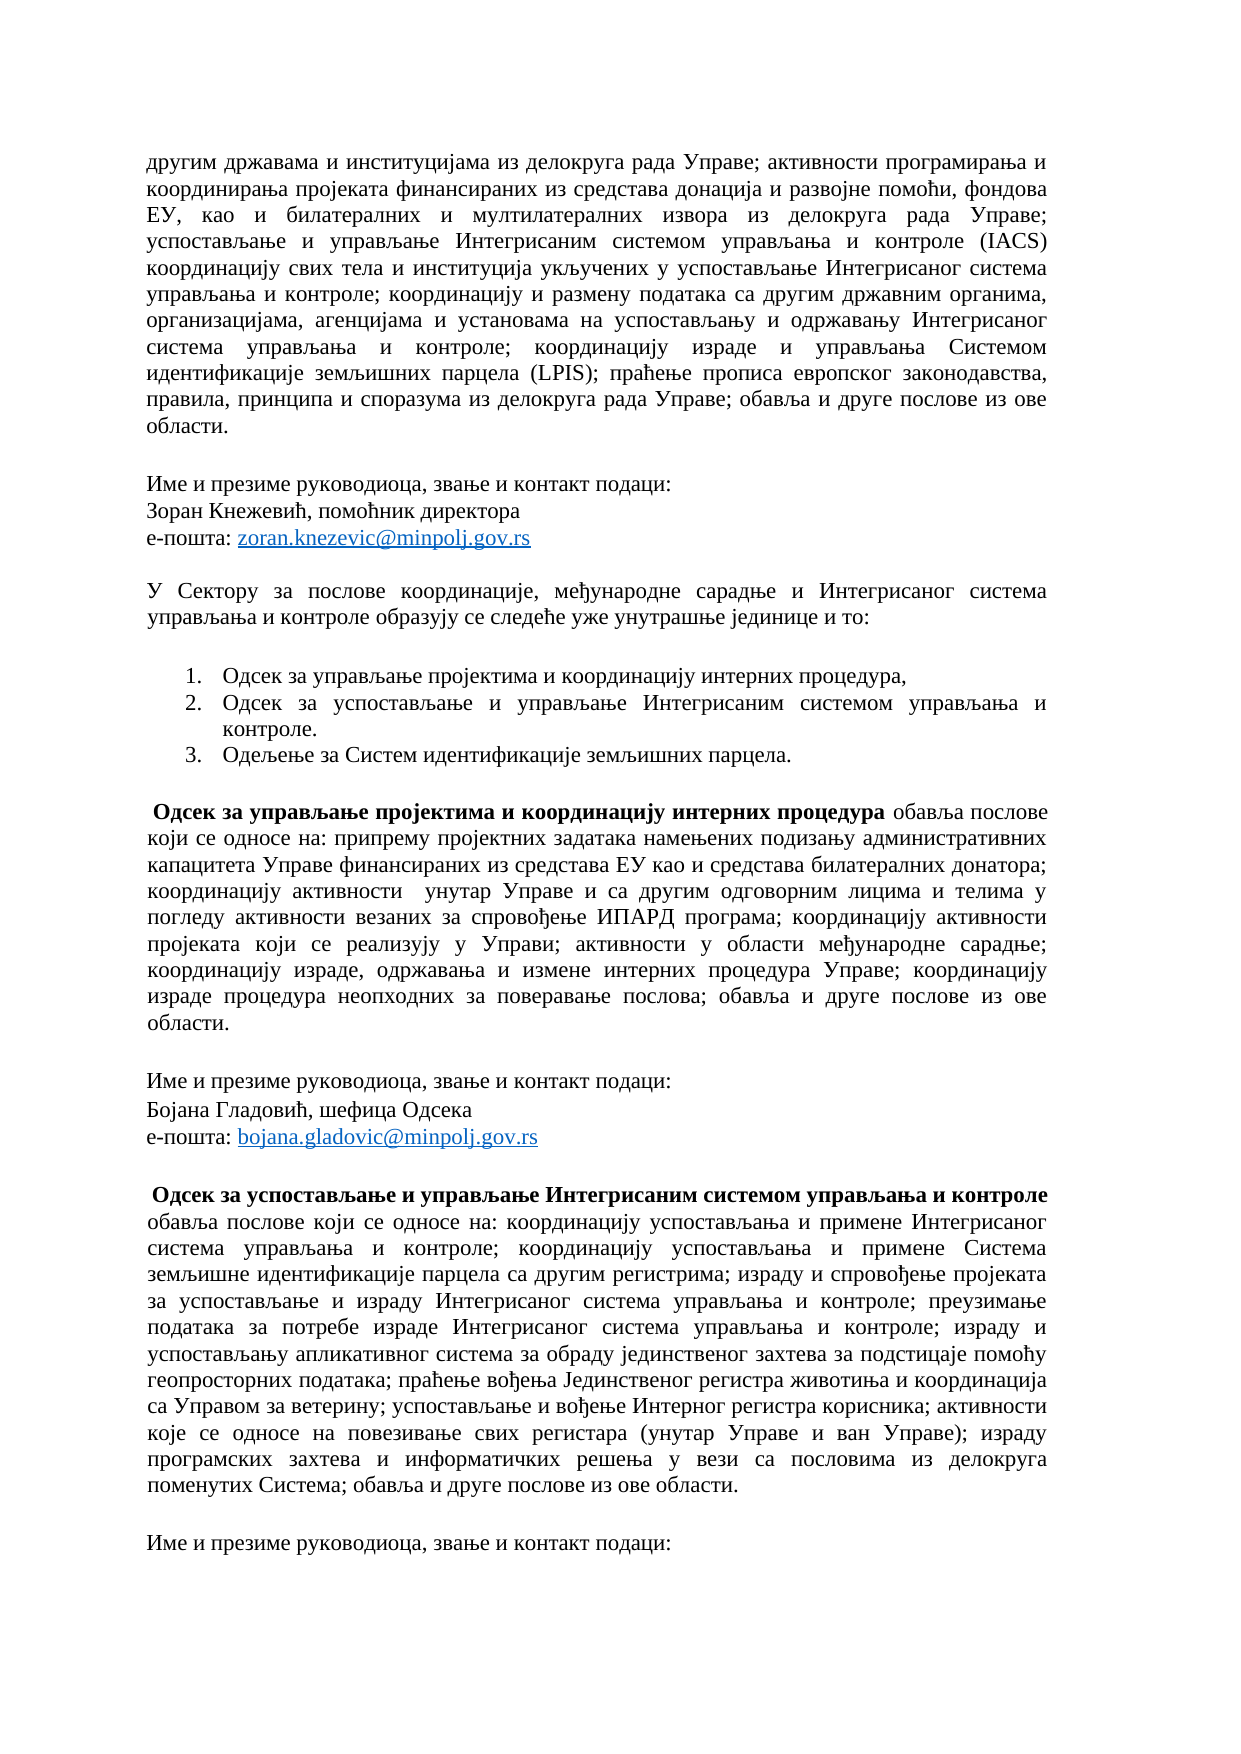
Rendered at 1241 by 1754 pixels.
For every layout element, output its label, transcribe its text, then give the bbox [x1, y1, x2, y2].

text Одсек за управљање пројектима и координацију интерних процедура обавља послове који се односе на: припрему пројектних задатака намењених подизању административних капацитета Управе финансираних из средстава ЕУ као и средстава билатералних донатора; координацију активности унутар Управе и са другим одговорним лицима и телима у погледу активности везаних за спровођење ИПАРД програма; координацију активности пројеката који се реализују у Управи; активности у области међународне сарадње; координацију израде, одржавања и измене интерних процедура Управе; координацију израде процедура неопходних за поверавање послова; обавља и друге послове из ове области. [146, 798, 1048, 1035]
list Одсек за управљање пројектима и координацију интерних процедура, [185, 662, 1048, 689]
text Име и презиме руководиоца, звање и контакт подаци: [146, 1067, 1048, 1093]
text е-пошта: bojana.gladovic@minpolj.gov.rs [146, 1123, 1048, 1149]
text Име и презиме руководиоца, звање и контакт подаци: [146, 1529, 1048, 1556]
text Одсек за успостављање и управљање Интегрисаним системом управљања и контроле обавља послове који се односе на: координацију успостављања и примене Интегрисаног система управљања и контроле; координацију успостављања и примене Система земљишне идентификације парцела са другим регистрима; израду и спровођење пројеката за успостављање и израду Интегрисаног система управљања и контроле; преузимање података за потребе израде Интегрисаног система управљања и контроле; израду и успостављању апликативног система за обраду јединственог захтева за подстицаје помоћу геопросторних података; праћење вођења Јединственог регистра животиња и координација са Управом за ветерину; успостављање и вођење Интерног регистра корисника; активности које се односе на повезивање свих регистара (унутар Управе и ван Управе); израду програмских захтева и информатичких решења у вези са пословима из делокруга поменутих Система; обавља и друге послове из ове области. [146, 1181, 1048, 1498]
text У Сектору за послове координације, међународне сарадње и Интегрисаног система управљања и контроле образују се следеће уже унутрашње јединице и то: [146, 577, 1048, 629]
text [146, 148, 1048, 438]
text Бојана Гладовић, шефица Одсека [146, 1096, 536, 1122]
list Одсек за успостављање и управљање Интегрисаним системом управљања и контроле. [185, 689, 1048, 741]
list Одељење за Систем идентификације земљишних парцела. [185, 741, 1048, 768]
text Име и презиме руководиоца, звање и контакт подаци: [146, 470, 1048, 496]
text е-пошта: zoran.knezevic@minpolj.gov.rs [146, 524, 1048, 550]
text Зоран Кнежевић, помоћник директора [146, 497, 1048, 523]
